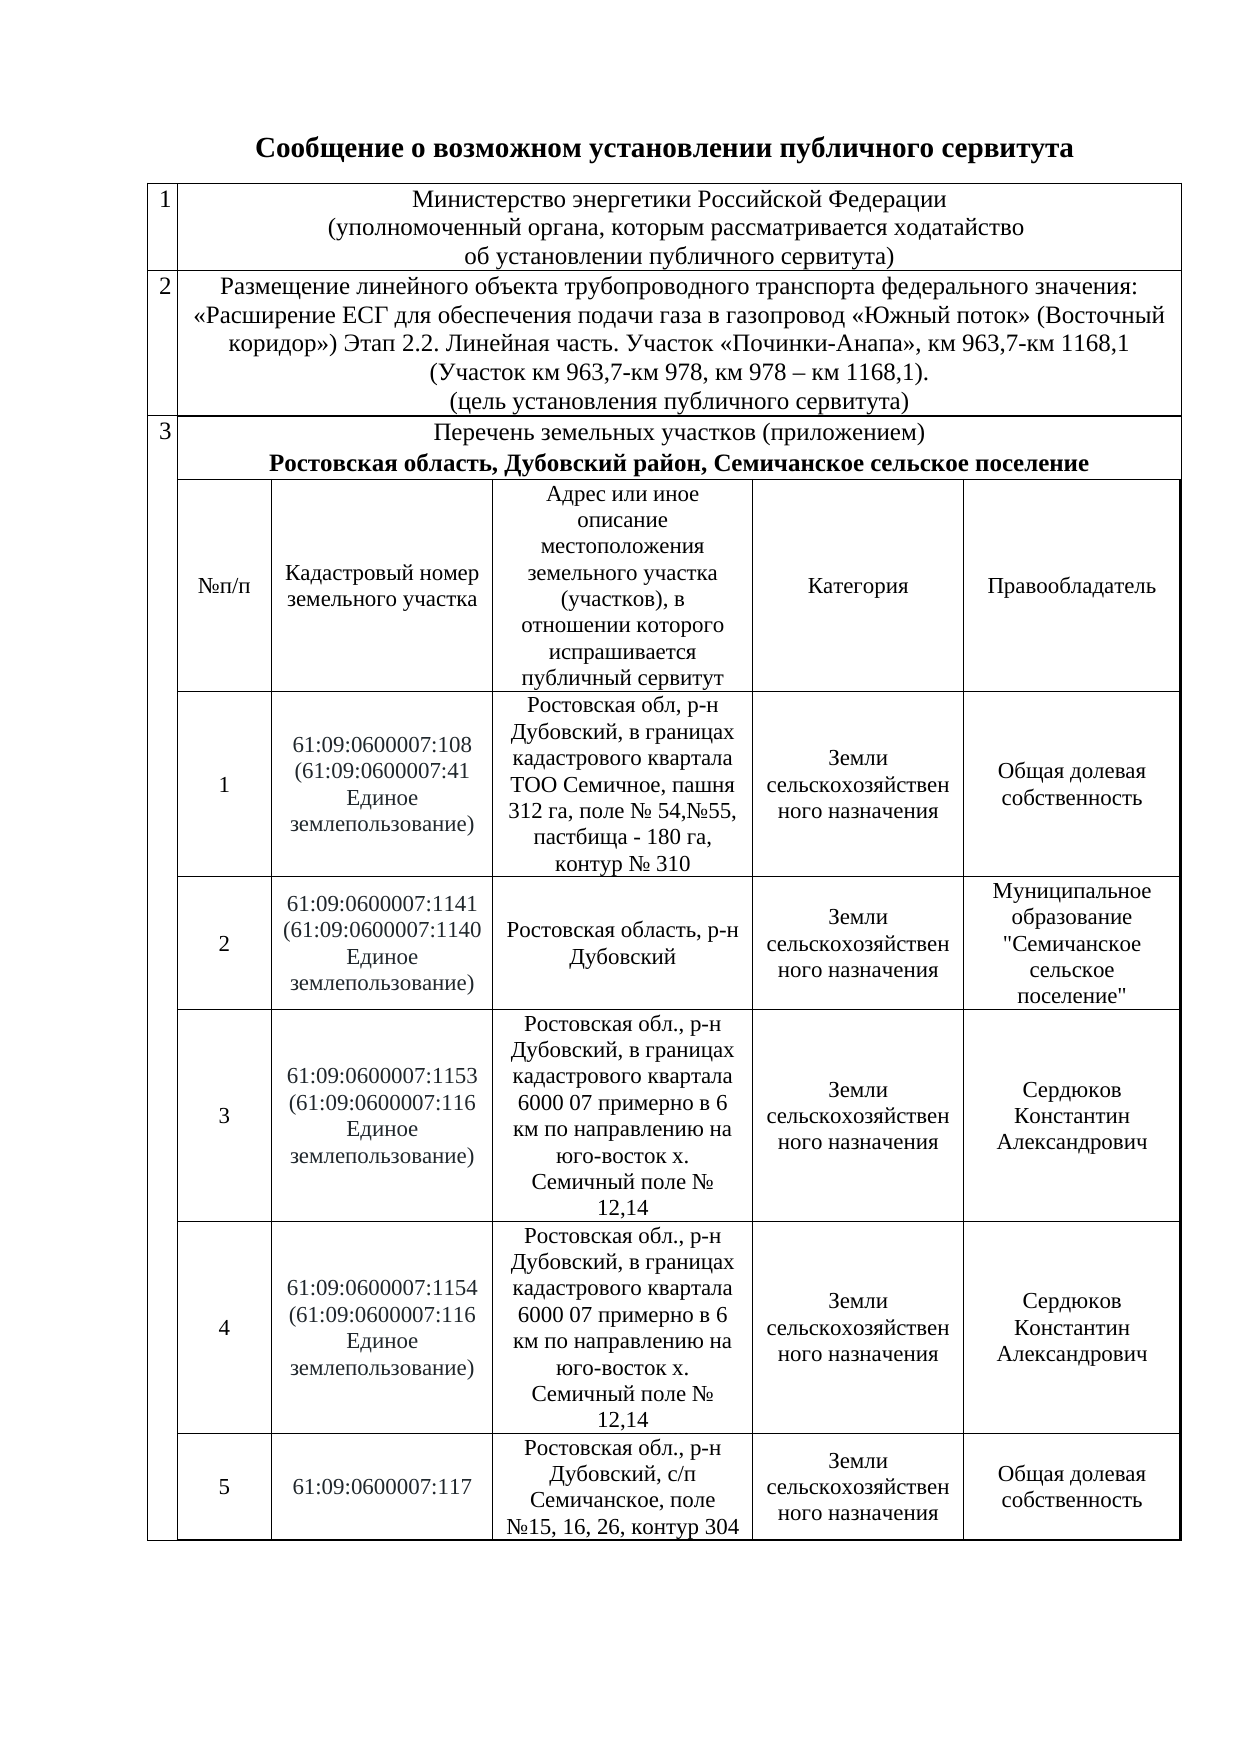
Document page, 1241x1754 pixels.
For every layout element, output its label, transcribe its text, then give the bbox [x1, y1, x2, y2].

table_cell [178, 480, 271, 691]
table_cell [753, 1222, 963, 1433]
table_cell 3 [148, 416, 177, 1540]
table_cell [178, 417, 1181, 479]
table_cell [272, 1222, 492, 1433]
table_cell [272, 480, 492, 691]
table_cell [493, 692, 752, 876]
table_cell [272, 1010, 492, 1221]
table_cell [178, 1010, 271, 1221]
table_header 1 [148, 184, 177, 270]
table_cell [272, 877, 492, 1009]
table_cell [493, 1434, 752, 1539]
table_cell [493, 1010, 752, 1221]
table_cell Размещение линейного объекта трубопроводного транспорта федерального значения: «Расширение ЕСГ для обеспечения подачи газа в газопровод «Южный поток» (Восточный коридор») Этап 2.2. Линейная часть. Участок «Починки-Анапа», км 963,7-км 1168,1 (Участок км 963,7-км 978, км 978 – км 1168,1). (цель установления публичного сервитута) [178, 271, 1181, 415]
table_cell [272, 692, 492, 876]
text Сообщение о возможном установлении публичного сервитута [177, 130, 1152, 163]
table_cell [753, 1010, 963, 1221]
table_cell [753, 1434, 963, 1539]
table_cell [964, 480, 1179, 691]
table_cell [964, 1222, 1179, 1433]
table_cell [964, 1010, 1179, 1221]
table_cell [493, 1222, 752, 1433]
table_cell [178, 692, 271, 876]
table_cell [178, 877, 271, 1009]
table_cell [753, 877, 963, 1009]
table_cell [493, 877, 752, 1009]
table_cell 2 [148, 271, 177, 415]
table_cell [178, 1434, 271, 1539]
table_cell [964, 1434, 1179, 1539]
table_cell [753, 480, 963, 691]
table_cell [964, 692, 1179, 876]
table_cell [493, 480, 752, 691]
table_header Министерство энергетики Российской Федерации (уполномоченный органа, которым рассматривается ходатайство об установлении публичного сервитута) [178, 184, 1181, 270]
table_cell [753, 692, 963, 876]
table_cell [272, 1434, 492, 1539]
table_cell [964, 877, 1179, 1009]
table_cell [178, 1222, 271, 1433]
